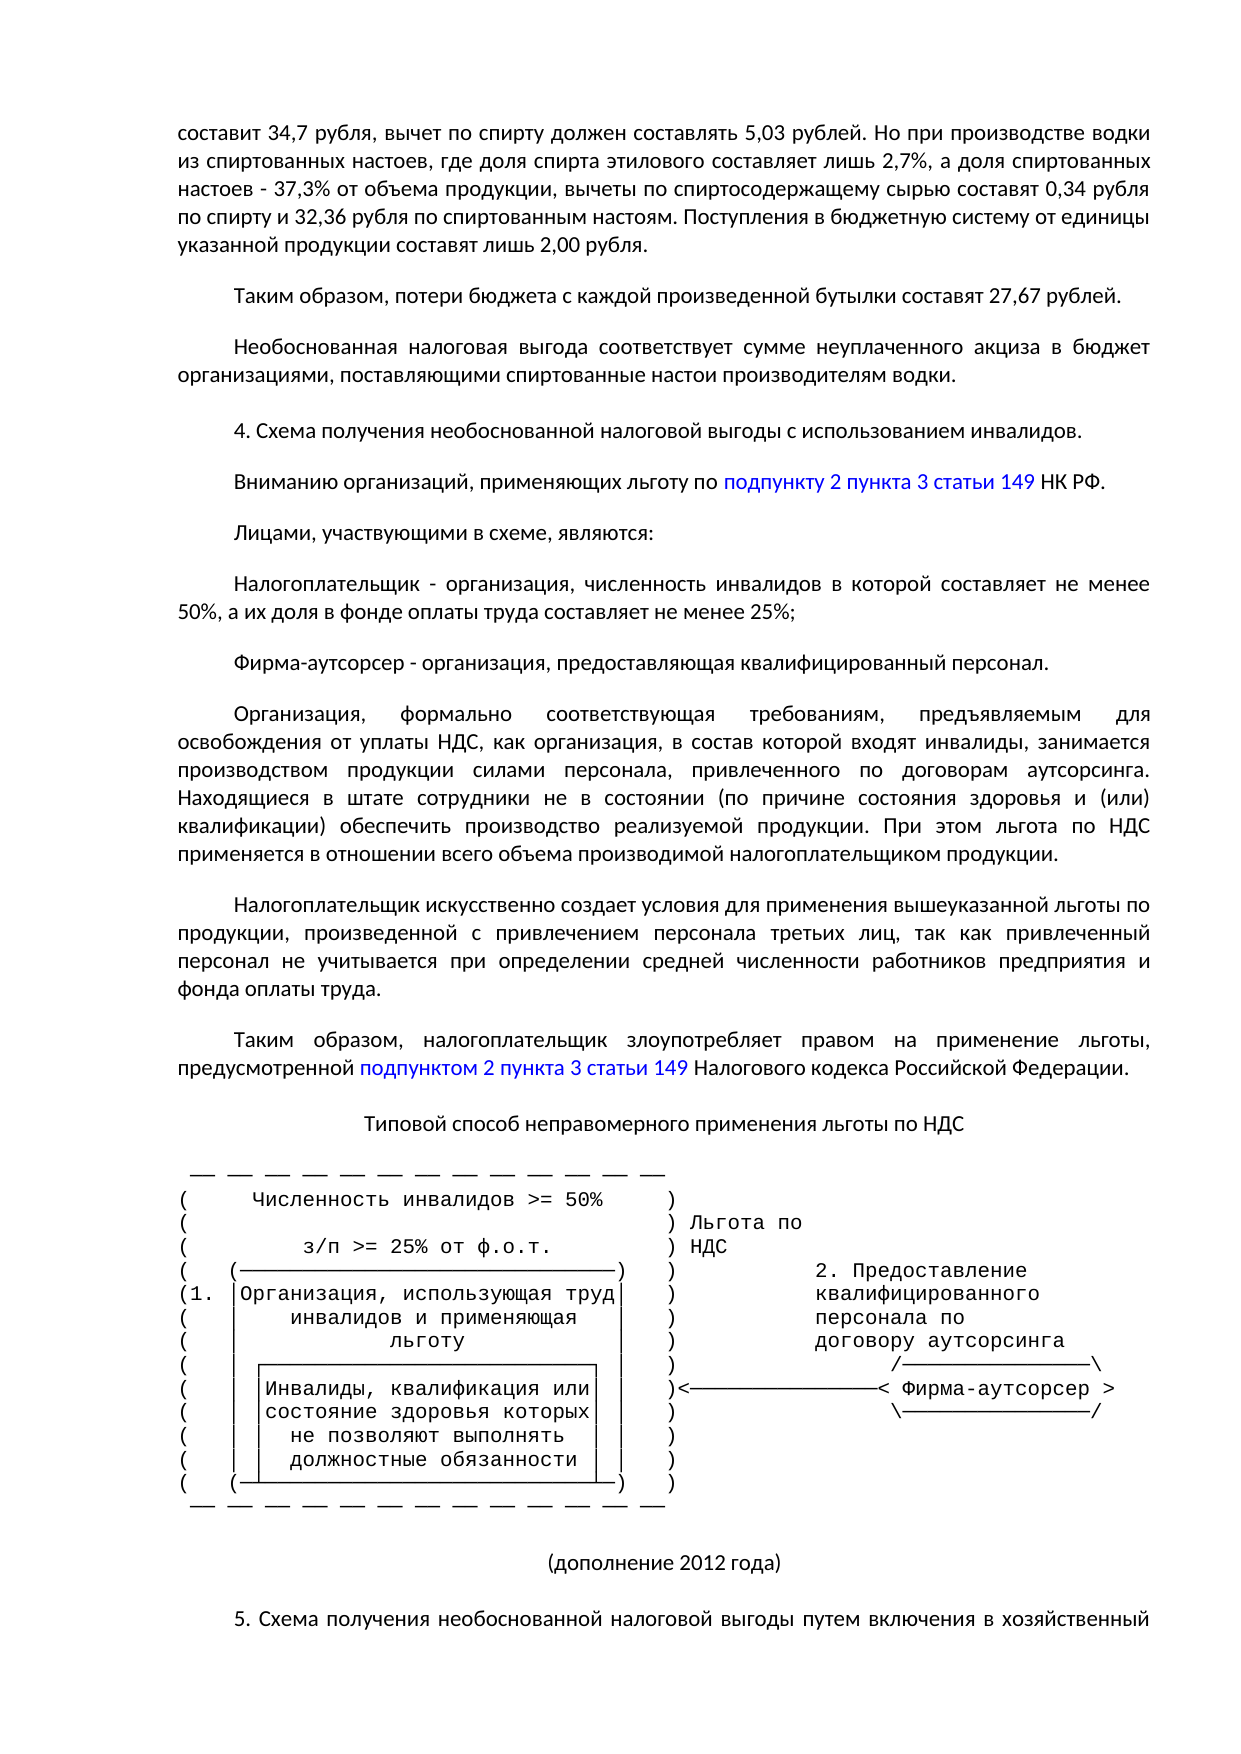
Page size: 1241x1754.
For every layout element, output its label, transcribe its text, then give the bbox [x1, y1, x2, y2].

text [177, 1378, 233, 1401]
text ( │ инвалидов и применяющая │ ) персонала по [234, 1307, 621, 1331]
text ── ── ── ── ── ── ── ── ── ── ── ── ── [177, 1496, 1152, 1520]
text Налогоплательщик - организация, численность инвалидов в которой составляет не менее 50%, а их доля в фонде оплаты труда составляет не менее 25%; [177, 569, 1152, 625]
text ( (─┴──────────────────────────┴─) ) [177, 1472, 1152, 1496]
text 4. Схема получения необоснованной налоговой выгоды с использованием инвалидов. [177, 416, 1152, 444]
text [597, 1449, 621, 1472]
text ( │ ┌──────────────────────────┐ │ ) /───────────────\ [177, 1354, 1152, 1378]
text Организация, формально соответствующая требованиям, предъявляемым для освобождения от уплаты НДС, как организация, в состав которой входят инвалиды, занимается производством продукции силами персонала, привлеченного по договорам аутсорсинга. Находящиеся в штате сотрудники не в состоянии (по причине состояния здоровья и (или) квалификации) обеспечить производство реализуемой продукции. При этом льгота по НДС применяется в отношении всего объема производимой налогоплательщиком продукции. [177, 699, 1152, 867]
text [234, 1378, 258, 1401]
text Необоснованная налоговая выгода соответствует сумме неуплаченного акциза в бюджет организациями, поставляющими спиртованные настои производителям водки. [177, 332, 1152, 388]
text ( ) Льгота по [177, 1212, 1152, 1236]
text ( │ льготу │ ) договору аутсорсинга [177, 1331, 1152, 1354]
text ( │ │состояние здоровья которых│ │ ) \───────────────/ [177, 1401, 1152, 1425]
text ( │ │Инвалиды, квалификация или│ │ )<───────────────< Фирма-аутсорсер > [622, 1378, 1152, 1401]
text ( (──────────────────────────────) ) 2. Предоставление [177, 1259, 1152, 1283]
text ( з/п >= 25% от ф.о.т. ) НДС [177, 1236, 1152, 1259]
text ( │ инвалидов и применяющая │ ) персонала по [622, 1307, 1152, 1331]
text Налогоплательщик искусственно создает условия для применения вышеуказанной льготы по продукции, произведенной с привлечением персонала третьих лиц, так как привлеченный персонал не учитывается при определении средней численности работников предприятия и фонда оплаты труда. [177, 890, 1152, 1002]
text Лицами, участвующими в схеме, являются: [177, 518, 1152, 546]
text Вниманию организаций, применяющих льготу по подпункту 2 пункта 3 статьи 149 НК РФ. [177, 467, 1152, 495]
text Фирма-аутсорсер - организация, предоставляющая квалифицированный персонал. [177, 648, 1152, 676]
text Таким образом, налогоплательщик злоупотребляет правом на применение льготы, предусмотренной подпунктом 2 пункта 3 статьи 149 Налогового кодекса Российской Федерации. [177, 1025, 1152, 1081]
text ( Численность инвалидов >= 50% ) [177, 1189, 1152, 1212]
text ( │ │ должностные обязанности │ │ ) [622, 1449, 1152, 1472]
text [177, 1604, 1152, 1632]
text Типовой способ неправомерного применения льготы по НДС [177, 1109, 1152, 1137]
text (дополнение 2012 года) [177, 1548, 1152, 1576]
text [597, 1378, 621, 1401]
text ── ── ── ── ── ── ── ── ── ── ── ── ── [177, 1165, 1152, 1189]
text (1. │Организация, использующая труд│ ) квалифицированного [177, 1283, 1152, 1307]
text Таким образом, потери бюджета с каждой произведенной бутылки составят 27,67 рублей. [177, 281, 1152, 309]
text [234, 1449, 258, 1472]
text ( │ │Инвалиды, квалификация или│ │ )<───────────────< Фирма-аутсорсер > [259, 1378, 596, 1401]
text ( │ │ не позволяют выполнять │ │ ) [177, 1425, 1152, 1449]
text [177, 118, 1152, 258]
text ( │ │ должностные обязанности │ │ ) [259, 1449, 596, 1472]
